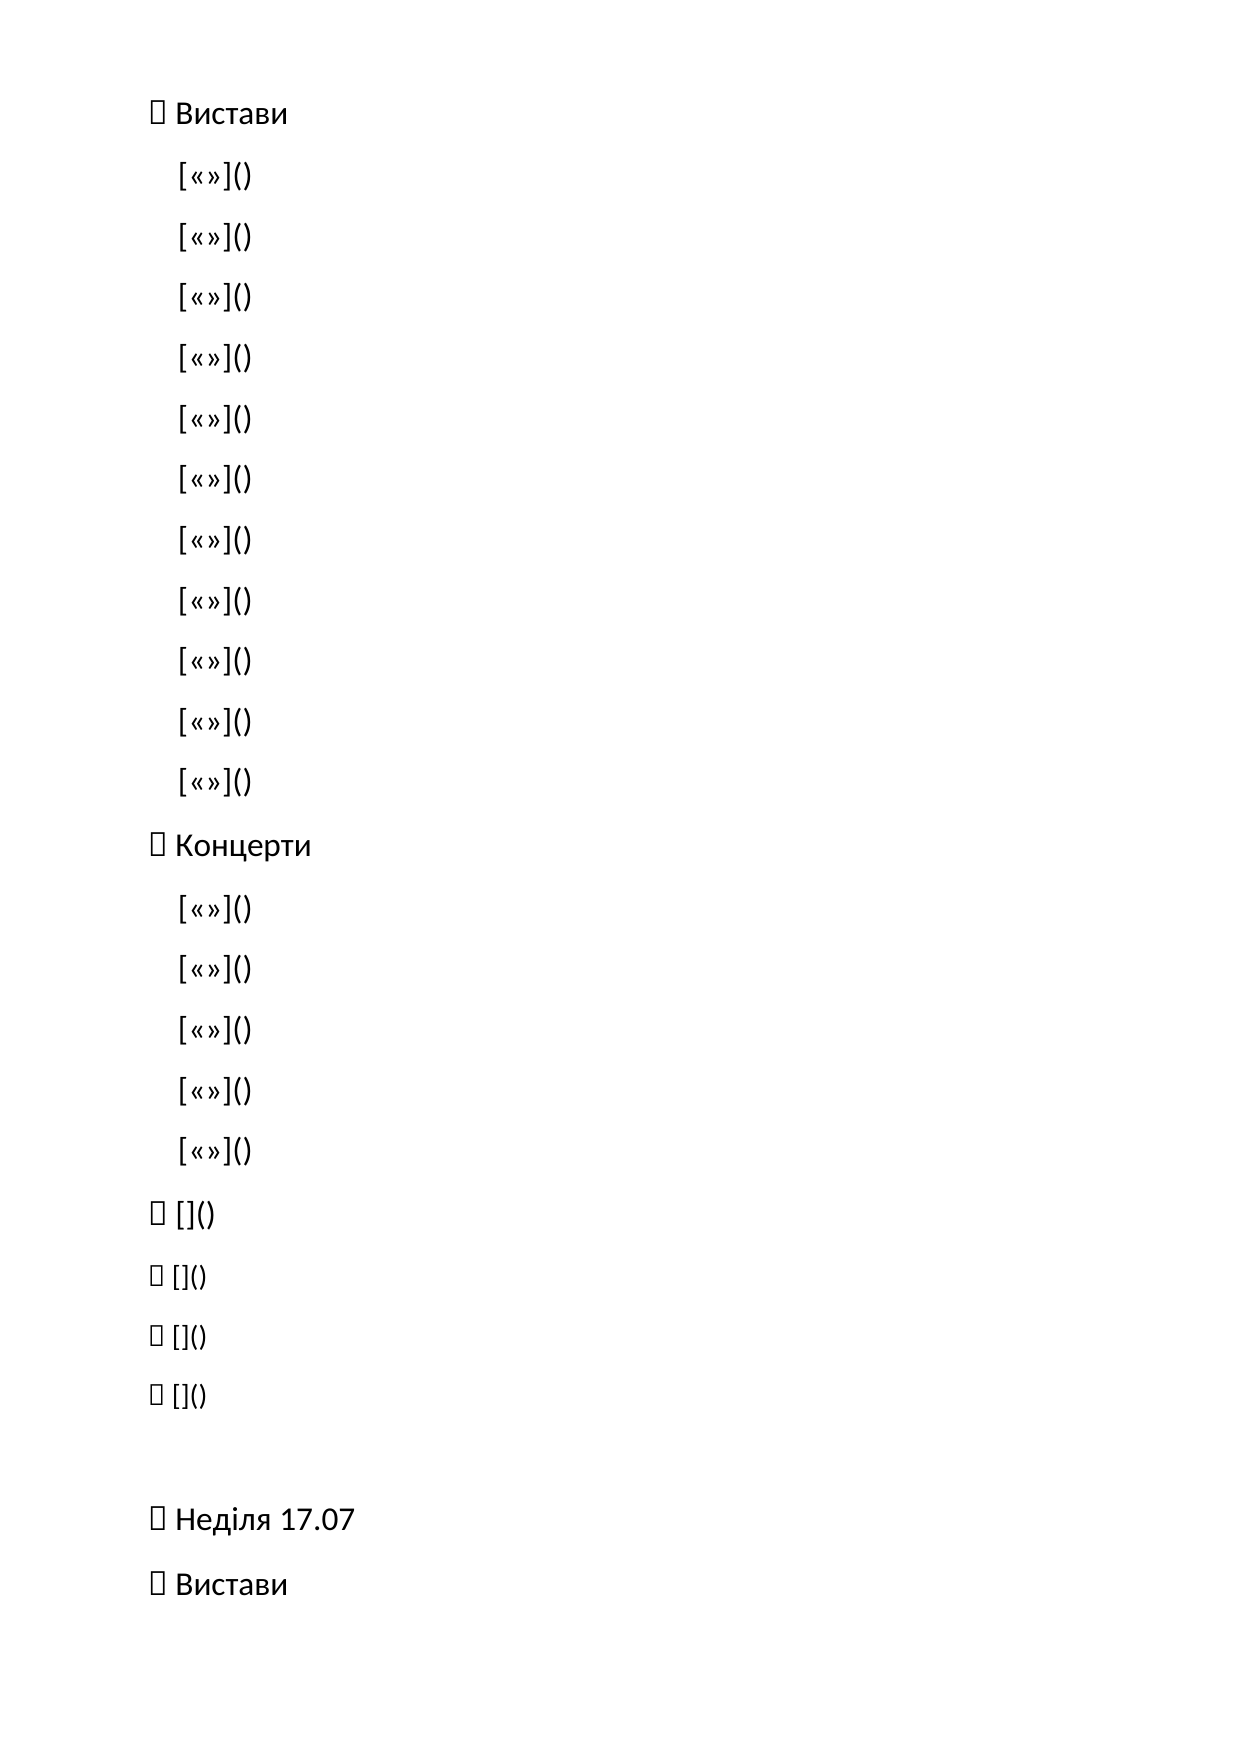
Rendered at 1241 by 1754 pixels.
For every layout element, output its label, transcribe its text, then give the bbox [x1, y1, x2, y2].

text [«»]() [148, 639, 1152, 680]
text [«»]() [148, 578, 1152, 619]
text [«»]() [148, 336, 1152, 377]
text [«»]() [148, 518, 1152, 559]
text [«»]() [148, 457, 1152, 498]
text 🔸 []() [148, 1374, 1152, 1414]
text [«»]() [148, 887, 1152, 927]
text 🔸 Вистави [148, 88, 1152, 134]
text [«»]() [148, 215, 1152, 256]
text [«»]() [148, 154, 1152, 195]
text [«»]() [148, 397, 1152, 437]
text 🔸 []() [148, 1190, 1152, 1235]
text [«»]() [148, 275, 1152, 316]
text 🔸 []() [148, 1255, 1152, 1295]
text [«»]() [148, 700, 1152, 741]
text 🔸 Вистави [148, 1560, 1152, 1606]
text [«»]() [148, 1129, 1152, 1170]
text [«»]() [148, 947, 1152, 988]
text 🔸 []() [148, 1315, 1152, 1354]
text [«»]() [148, 1068, 1152, 1109]
text 🔸 Концерти [148, 821, 1152, 866]
text 🔶 Неділя 17.07 [148, 1494, 1152, 1540]
text [«»]() [148, 1008, 1152, 1049]
text [«»]() [148, 760, 1152, 801]
